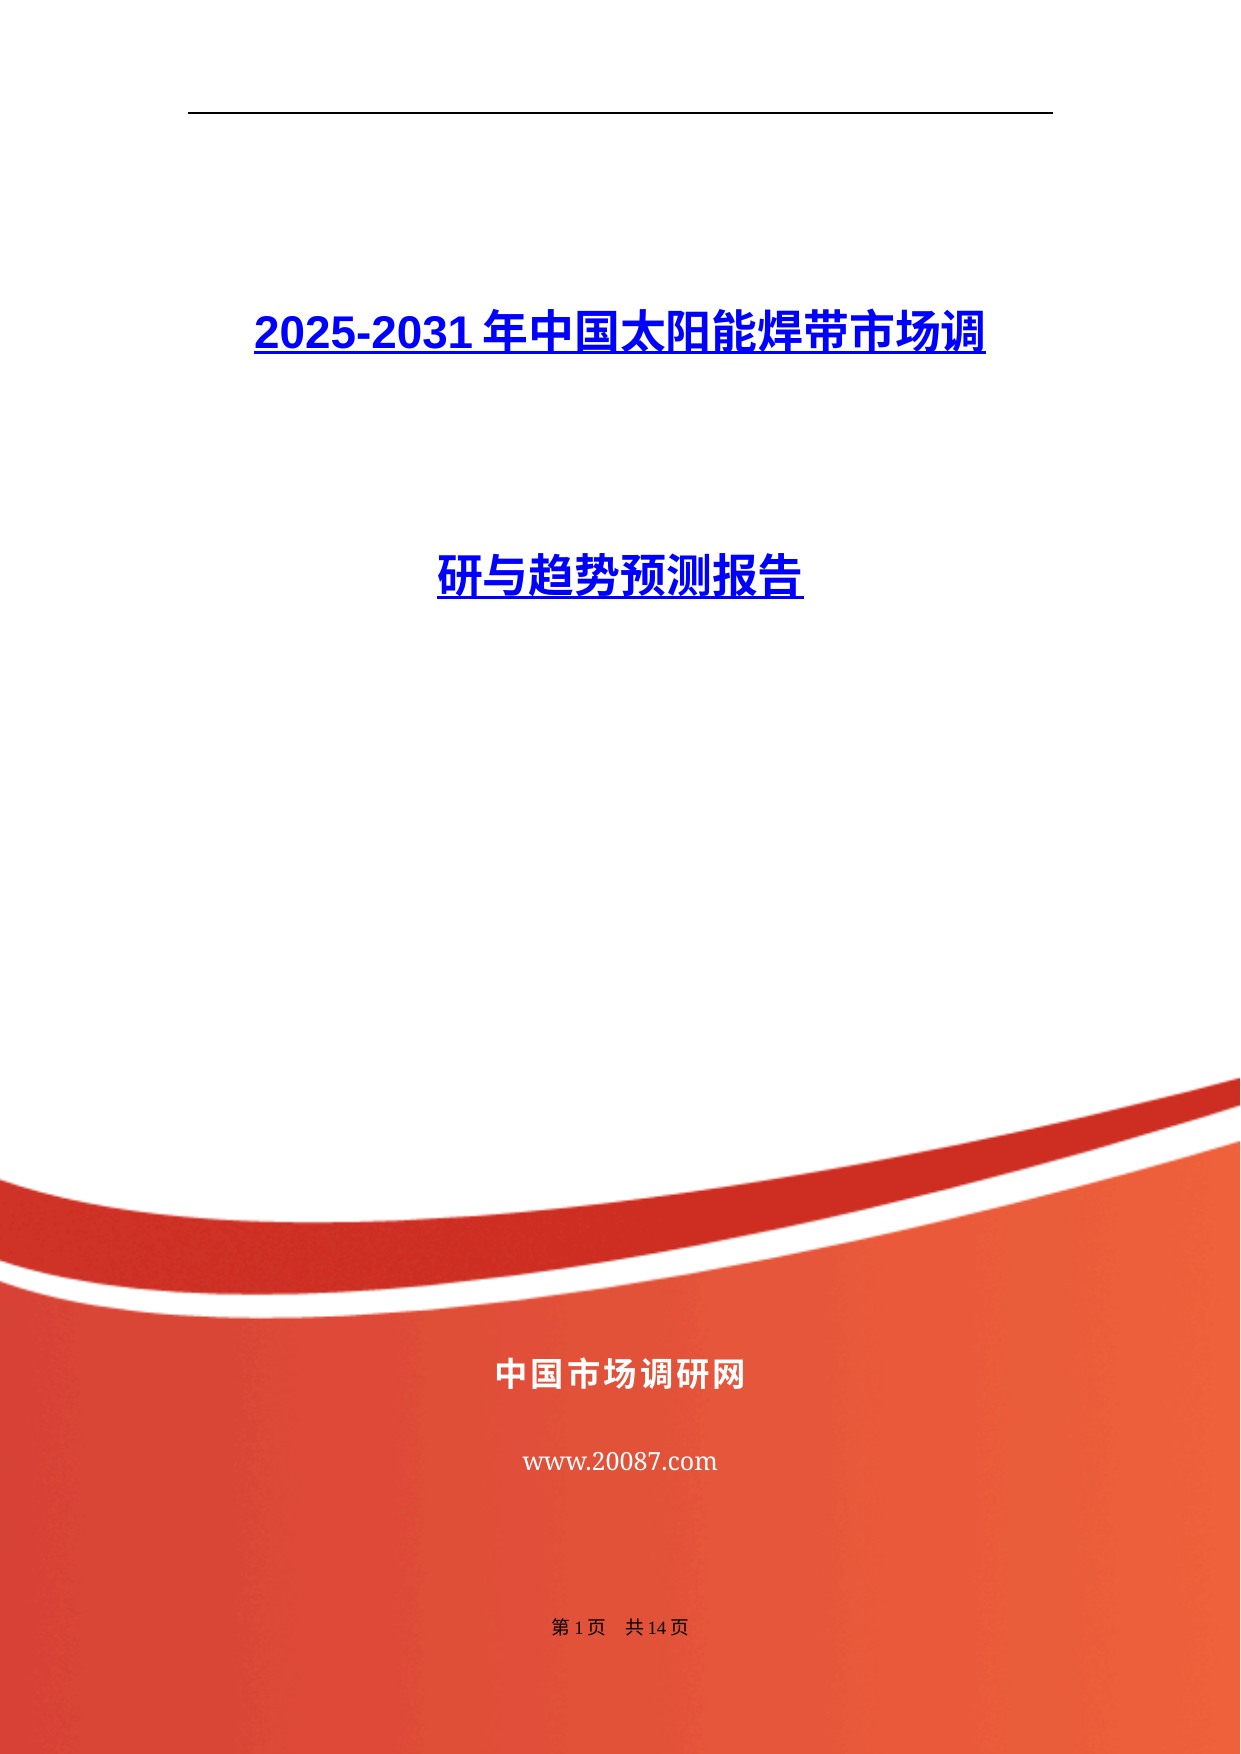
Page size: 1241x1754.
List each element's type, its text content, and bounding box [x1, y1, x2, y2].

subtitle 中国市场调研网 [187, 1339, 1053, 1404]
table_header 2025-2031年中国太阳能焊带市场调研与趋势预测报告 [188, 207, 1053, 773]
text www.20087.com [187, 1428, 1053, 1493]
picture [0, 1006, 1241, 1754]
